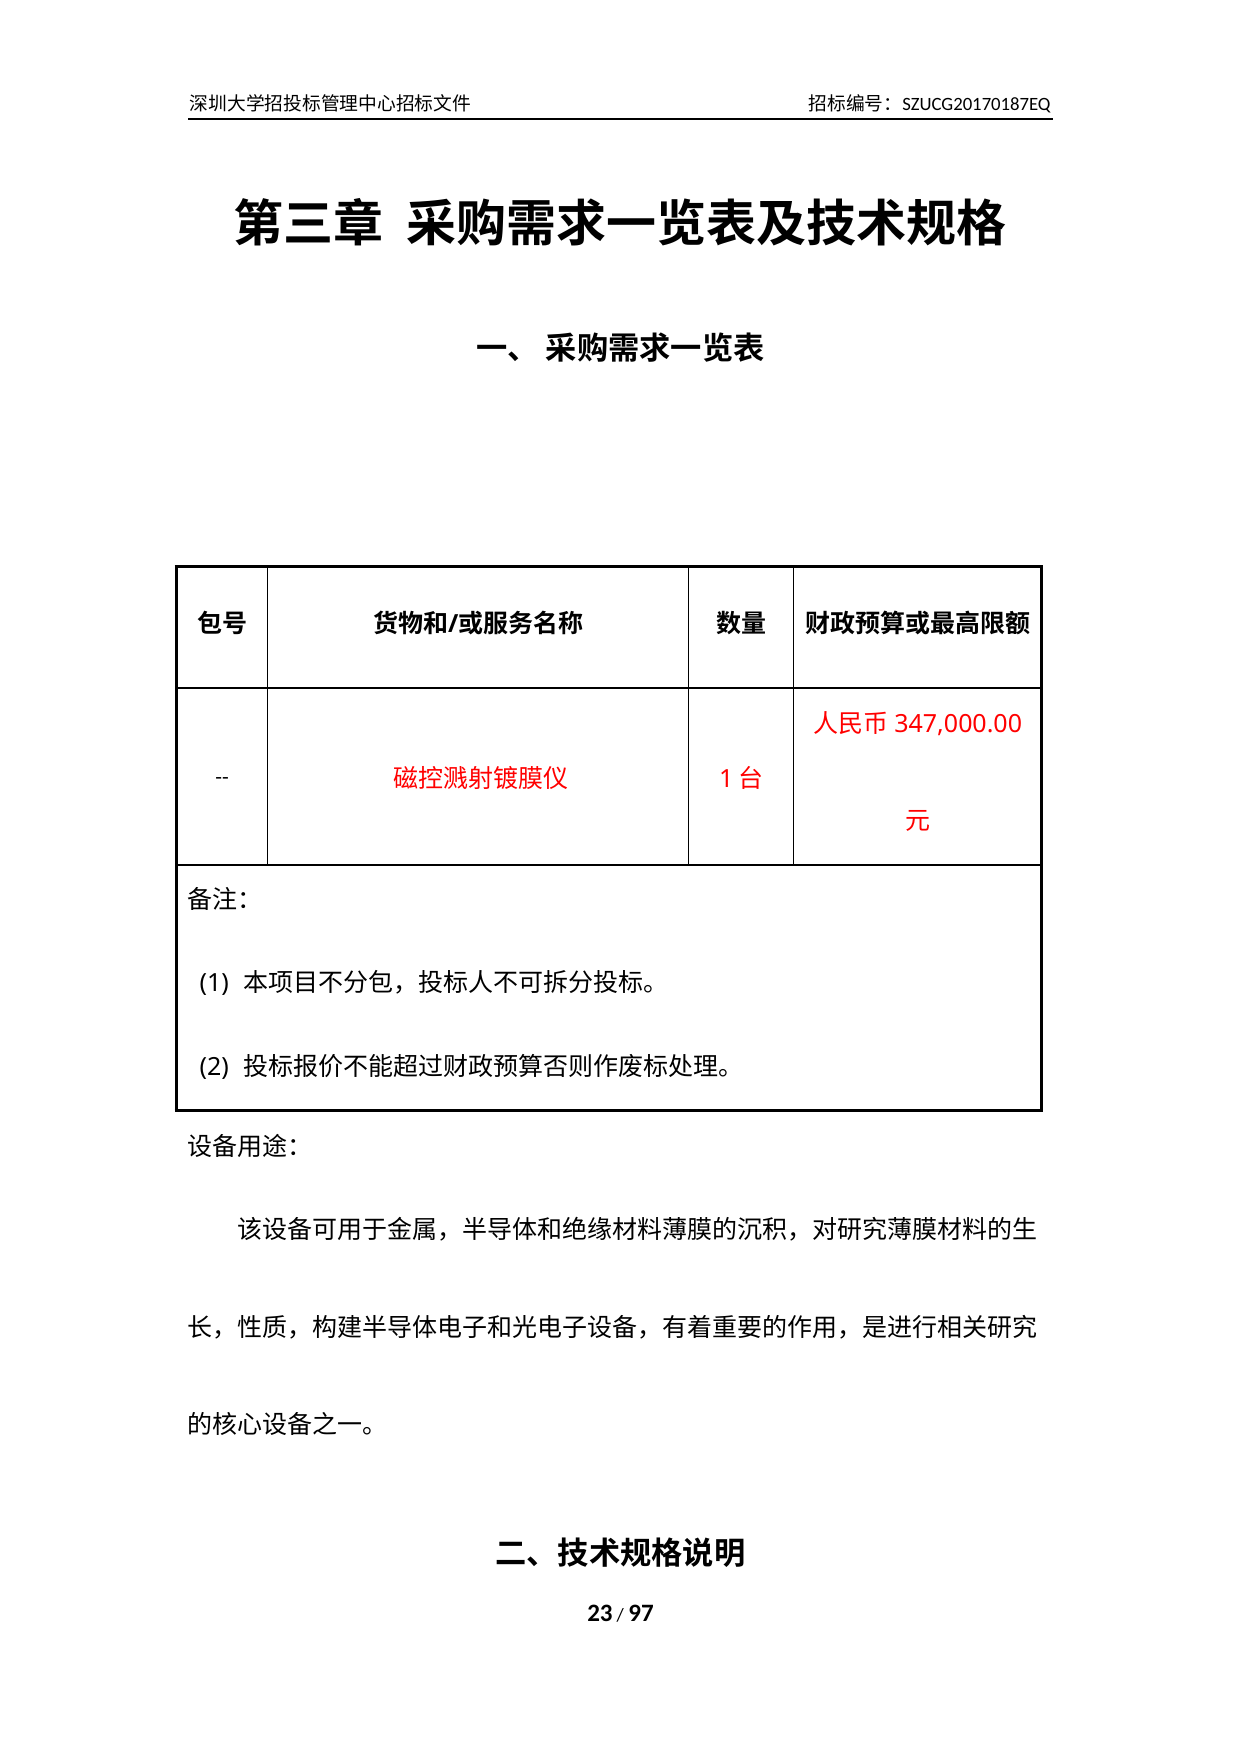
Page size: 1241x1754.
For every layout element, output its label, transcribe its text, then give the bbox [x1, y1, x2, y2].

text 第三章 采购需求一览表及技术规格 [187, 171, 1053, 268]
table_header 财政预算或最高限额 [794, 568, 1040, 687]
table_header 货物和/或服务名称 [268, 568, 688, 687]
text 一、 采购需求一览表 [187, 313, 1053, 378]
text 设备用途： [187, 1112, 1053, 1177]
table_header 包号 [178, 568, 267, 687]
table_cell 磁控溅射镀膜仪 [268, 689, 688, 864]
text 该设备可用于金属，半导体和绝缘材料薄膜的沉积，对研究薄膜材料的生长，性质，构建半导体电子和光电子设备，有着重要的作用，是进行相关研究的核心设备之一。 [187, 1195, 1053, 1455]
text 二、技术规格说明 [187, 1518, 1053, 1583]
table_cell 1台 [689, 689, 793, 864]
table_header 数量 [689, 568, 793, 687]
table_cell 人民币 347,000.00 元 [794, 689, 1040, 864]
table_cell 备注： 本项目不分包，投标人不可拆分投标。 投标报价不能超过财政预算否则作废标处理。 [178, 866, 1040, 1109]
table_cell -- [178, 689, 267, 864]
